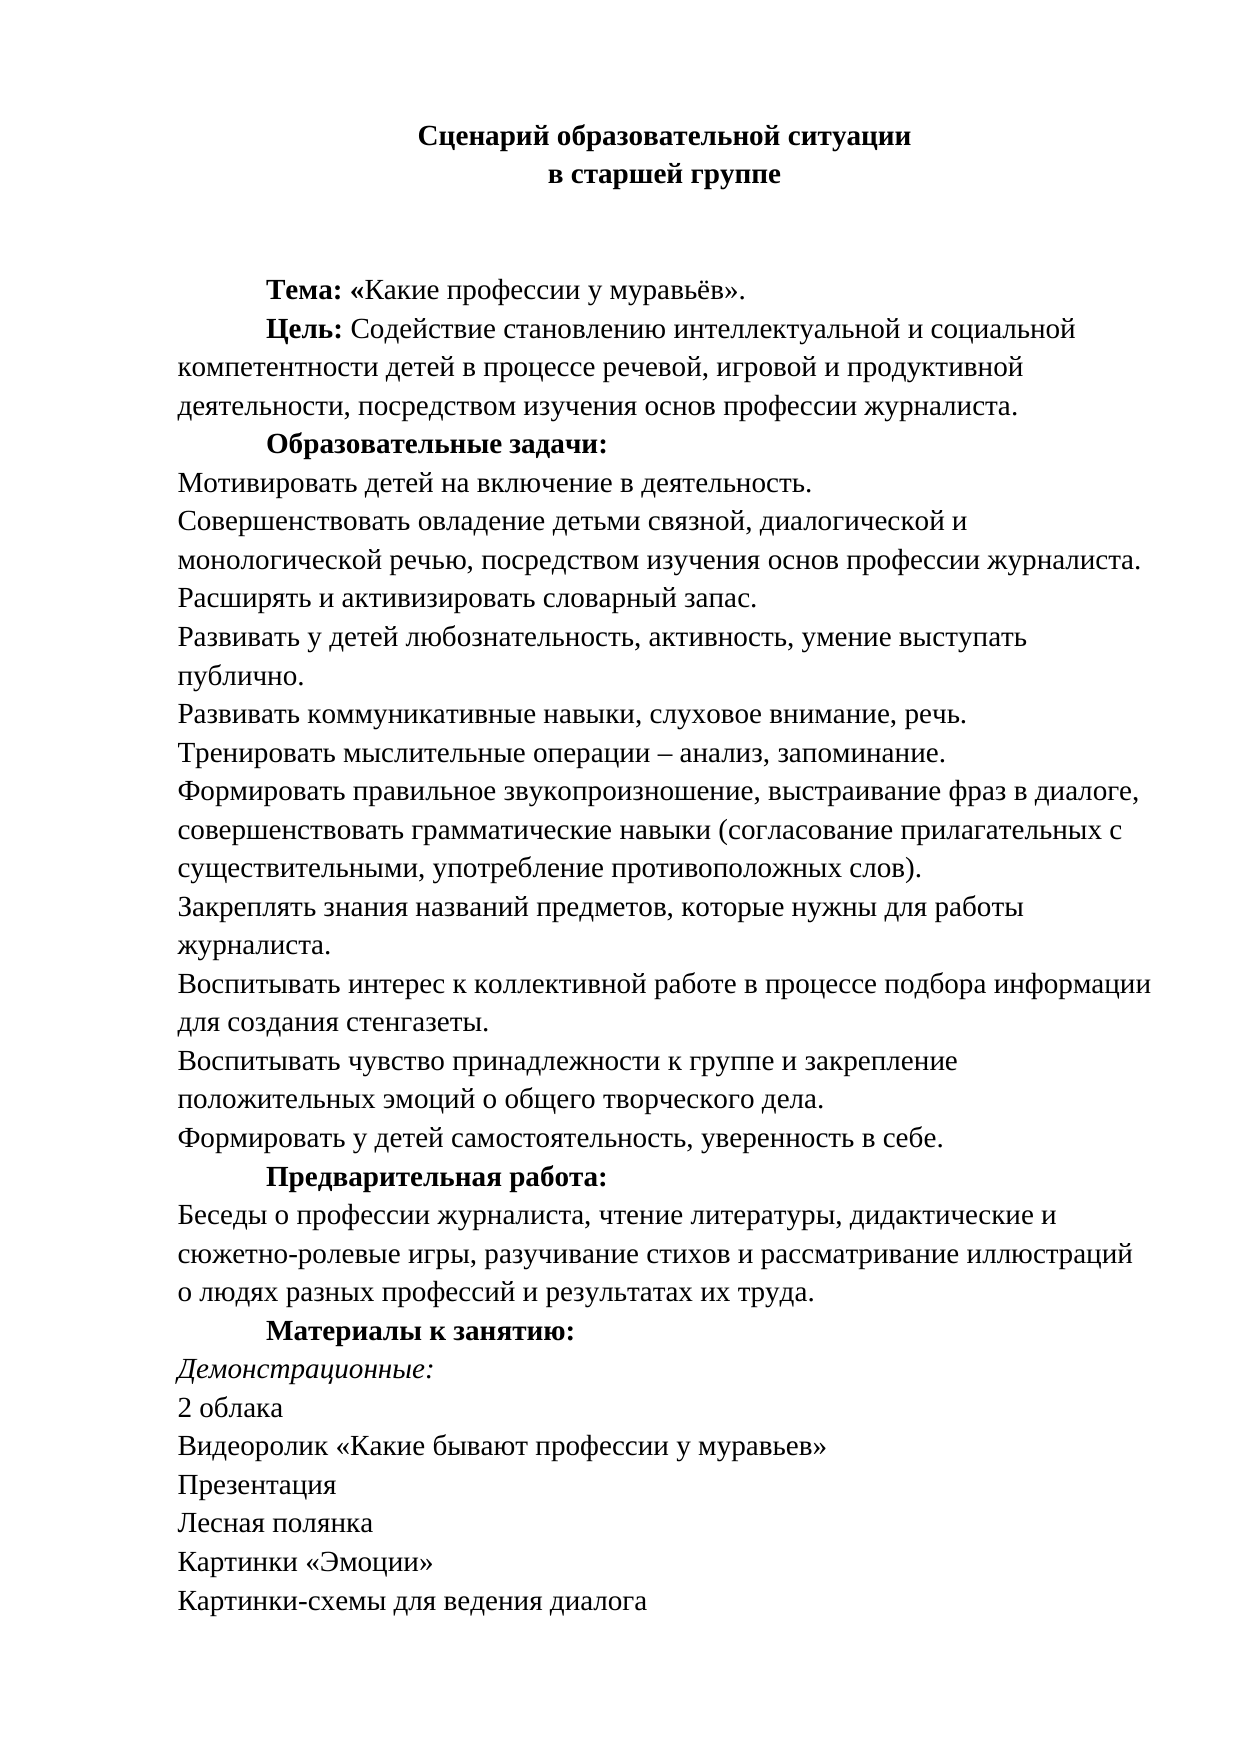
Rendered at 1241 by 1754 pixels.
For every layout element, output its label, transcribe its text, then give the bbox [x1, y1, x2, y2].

text Цель: Содействие становлению интеллектуальной и социальной компетентности детей в процессе речевой, игровой и продуктивной деятельности, посредством изучения основ профессии журналиста. [177, 311, 1152, 421]
text 2 облака [177, 1390, 1152, 1423]
text Закреплять знания названий предметов, которые нужны для работы журналиста. [177, 889, 1152, 961]
text Сценарий образовательной ситуации [177, 118, 1152, 152]
text Лесная полянка [177, 1506, 1152, 1539]
text Видеоролик «Какие бывают профессии у муравьев» [177, 1428, 1152, 1462]
text Формировать правильное звукопроизношение, выстраивание фраз в диалоге, совершенствовать грамматические навыки (согласование прилагательных с существительными, употребление противоположных слов). [177, 773, 1152, 884]
text Материалы к занятию: [177, 1313, 1152, 1346]
text Формировать у детей самостоятельность, уверенность в себе. [177, 1120, 1152, 1154]
text Развивать коммуникативные навыки, слуховое внимание, речь. [177, 696, 1152, 730]
text Мотивировать детей на включение в деятельность. [177, 465, 1152, 498]
text Картинки «Эмоции» [177, 1544, 1152, 1578]
text Воспитывать интерес к коллективной работе в процессе подбора информации для создания стенгазеты. [177, 966, 1152, 1038]
text Тренировать мыслительные операции – анализ, запоминание. [177, 735, 1152, 768]
text Презентация [177, 1467, 1152, 1501]
text Демонстрационные: [177, 1351, 1152, 1385]
text Образовательные задачи: [177, 426, 1152, 460]
text в старшей группе [177, 157, 1152, 190]
text Развивать у детей любознательность, активность, умение выступать публично. [177, 619, 1152, 691]
text Воспитывать чувство принадлежности к группе и закрепление положительных эмоций о общего творческого дела. [177, 1043, 1152, 1115]
text Картинки-схемы для ведения диалога [177, 1583, 1152, 1616]
text Тема: «Какие профессии у муравьёв». [177, 272, 1152, 306]
text Предварительная работа: [177, 1159, 1152, 1192]
text Совершенствовать овладение детьми связной, диалогической и монологической речью, посредством изучения основ профессии журналиста. [177, 503, 1152, 576]
text Расширять и активизировать словарный запас. [177, 581, 1152, 614]
text Беседы о профессии журналиста, чтение литературы, дидактические и сюжетно-ролевые игры, разучивание стихов и рассматривание иллюстраций о людях разных профессий и результатах их труда. [177, 1197, 1152, 1308]
